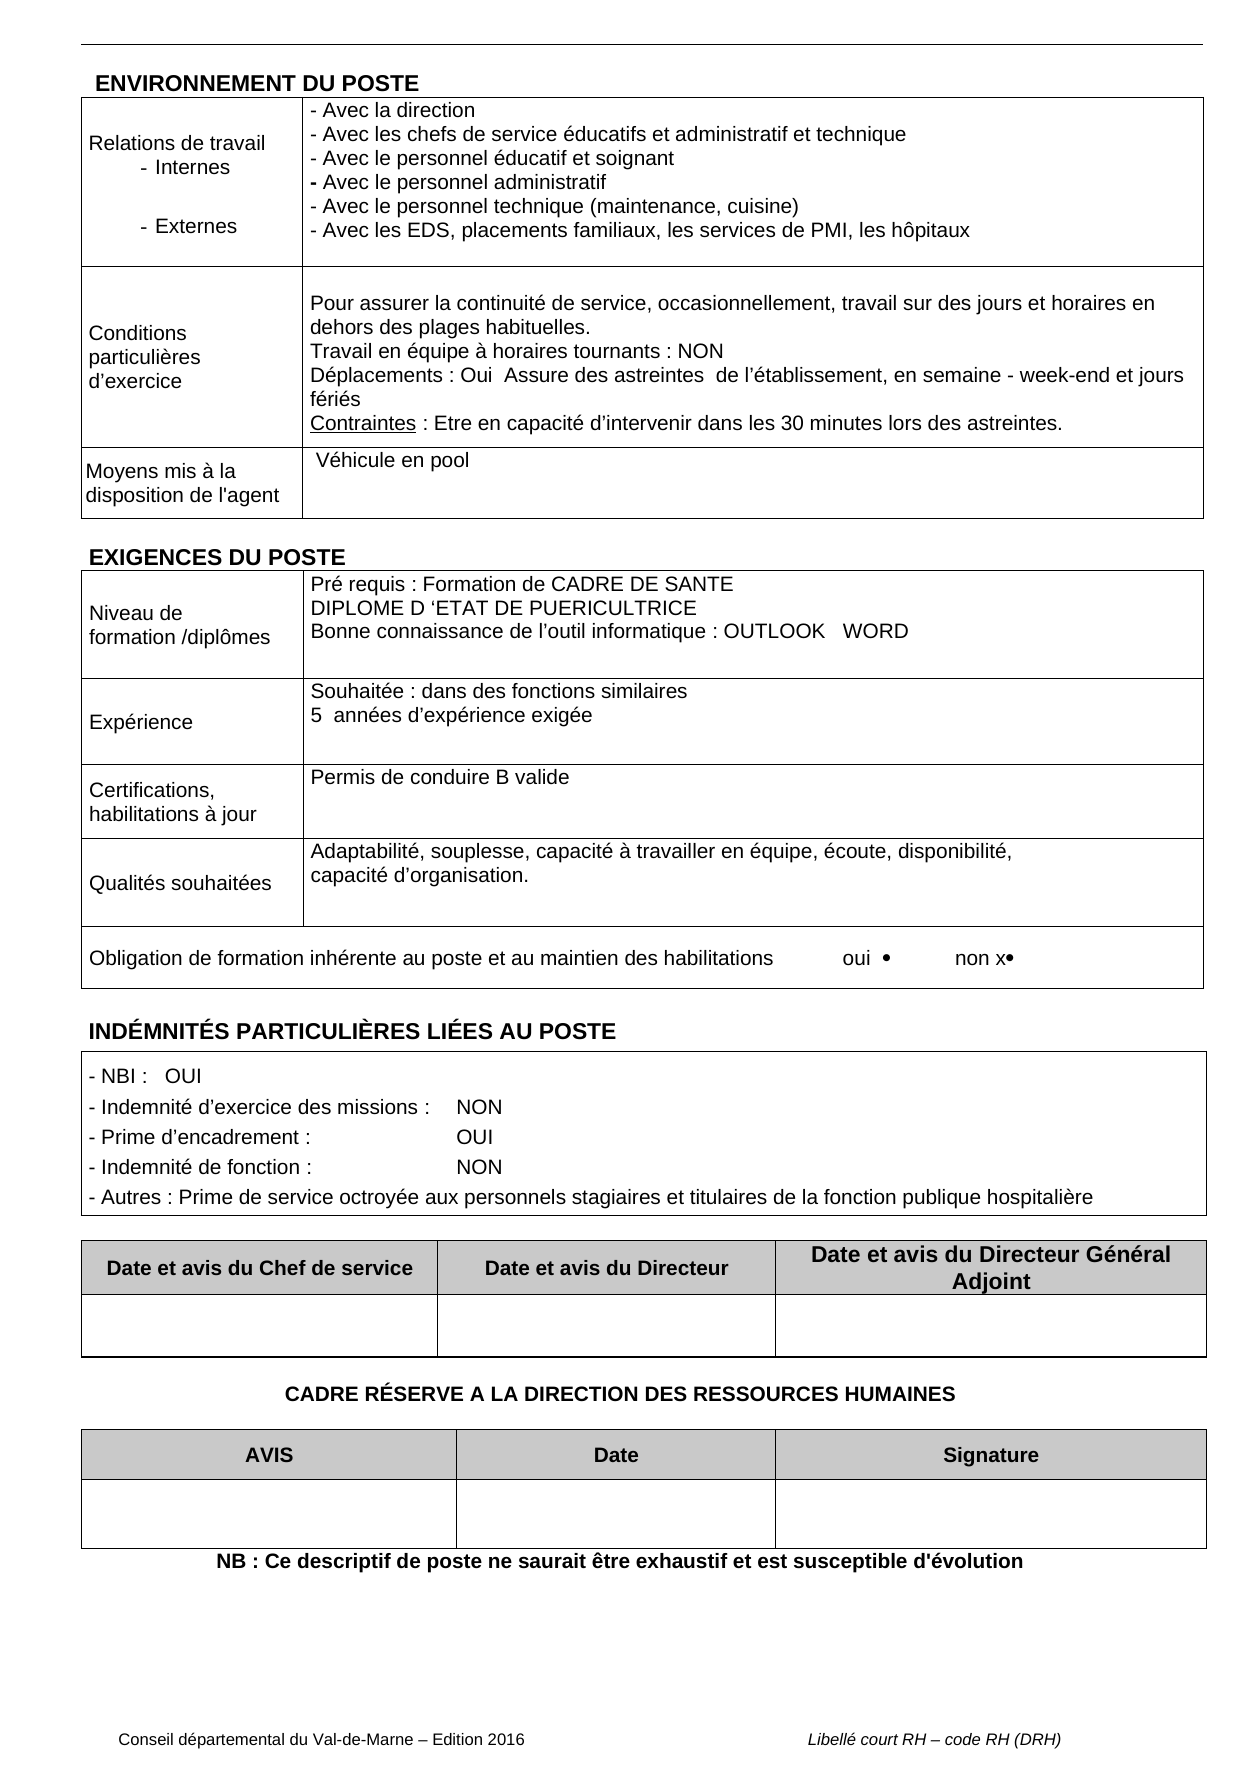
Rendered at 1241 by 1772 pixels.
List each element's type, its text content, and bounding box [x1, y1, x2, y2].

table_cell Permis de conduire B valide [304, 765, 1203, 838]
table_header Date et avis du Directeur Général Adjoint [776, 1241, 1206, 1294]
table_cell Qualités souhaitées [82, 839, 303, 926]
table_cell - NBI : OUI - Indemnité d’exercice des missions : NON - Prime d’encadrement : OUI - Indemnité de fonction : NON - Autres : Prime de service octroyée aux personnels stagiaires et titulaires de la fonction publique hospitalière [82, 1052, 1206, 1215]
table_cell Certifications, habilitations à jour [82, 765, 303, 838]
table_cell Moyens mis à la disposition de l'agent [82, 448, 302, 518]
table_cell [457, 1480, 775, 1548]
table_header INDÉMNITÉS PARTICULIÈRES LIÉES AU POSTE [81, 1018, 1206, 1051]
table_cell [776, 1295, 1206, 1356]
table_cell Véhicule en pool [303, 448, 1203, 518]
table_header Pré requis : Formation de CADRE DE SANTE DIPLOME D ‘ETAT DE PUERICULTRICE Bonne connaissance de l’outil informatique : OUTLOOK WORD [304, 571, 1203, 678]
table_header Signature [776, 1430, 1206, 1479]
table_cell Conditions particulières d’exercice [82, 267, 302, 447]
table_cell Obligation de formation inhérente au poste et au maintien des habilitations oui non x [82, 927, 1203, 988]
table_cell [82, 1295, 437, 1356]
table_cell [82, 1480, 456, 1548]
text NB : Ce descriptif de poste ne saurait être exhaustif et est susceptible d'évolution [118, 1549, 1122, 1573]
table_cell Expérience [82, 679, 303, 764]
table_cell Souhaitée : dans des fonctions similaires 5 années d’expérience exigée [304, 679, 1203, 764]
table_cell Pour assurer la continuité de service, occasionnellement, travail sur des jours et horaires en dehors des plages habituelles. Travail en équipe à horaires tournants : NON Déplacements : Oui Assure des astreintes de l’établissement, en semaine - week-end et jours fériés Contraintes : Etre en capacité d’intervenir dans les 30 minutes lors des astreintes. [303, 267, 1203, 447]
table_header Niveau de formation /diplômes [82, 571, 303, 678]
table_header Date et avis du Chef de service [82, 1241, 437, 1294]
table_cell - Avec la direction - Avec les chefs de service éducatifs et administratif et technique - Avec le personnel éducatif et soignant - Avec le personnel administratif - Avec le personnel technique (maintenance, cuisine) - Avec les EDS, placements familiaux, les services de PMI, les hôpitaux [303, 98, 1203, 266]
table_cell [438, 1295, 775, 1356]
table_cell Adaptabilité, souplesse, capacité à travailler en équipe, écoute, disponibilité, capacité d’organisation. [304, 839, 1203, 926]
table_cell ENVIRONNEMENT DU POSTE [81, 45, 1203, 97]
table_cell [776, 1480, 1206, 1548]
text CADRE RÉSERVE A LA DIRECTION DES RESSOURCES HUMAINES [118, 1381, 1122, 1405]
table_header Date [457, 1430, 775, 1479]
table_cell Relations de travail Internes Externes [82, 98, 302, 266]
table_header AVIS [82, 1430, 456, 1479]
subtitle EXIGENCES DU POSTE [88, 544, 1122, 570]
table_header Date et avis du Directeur [438, 1241, 775, 1294]
